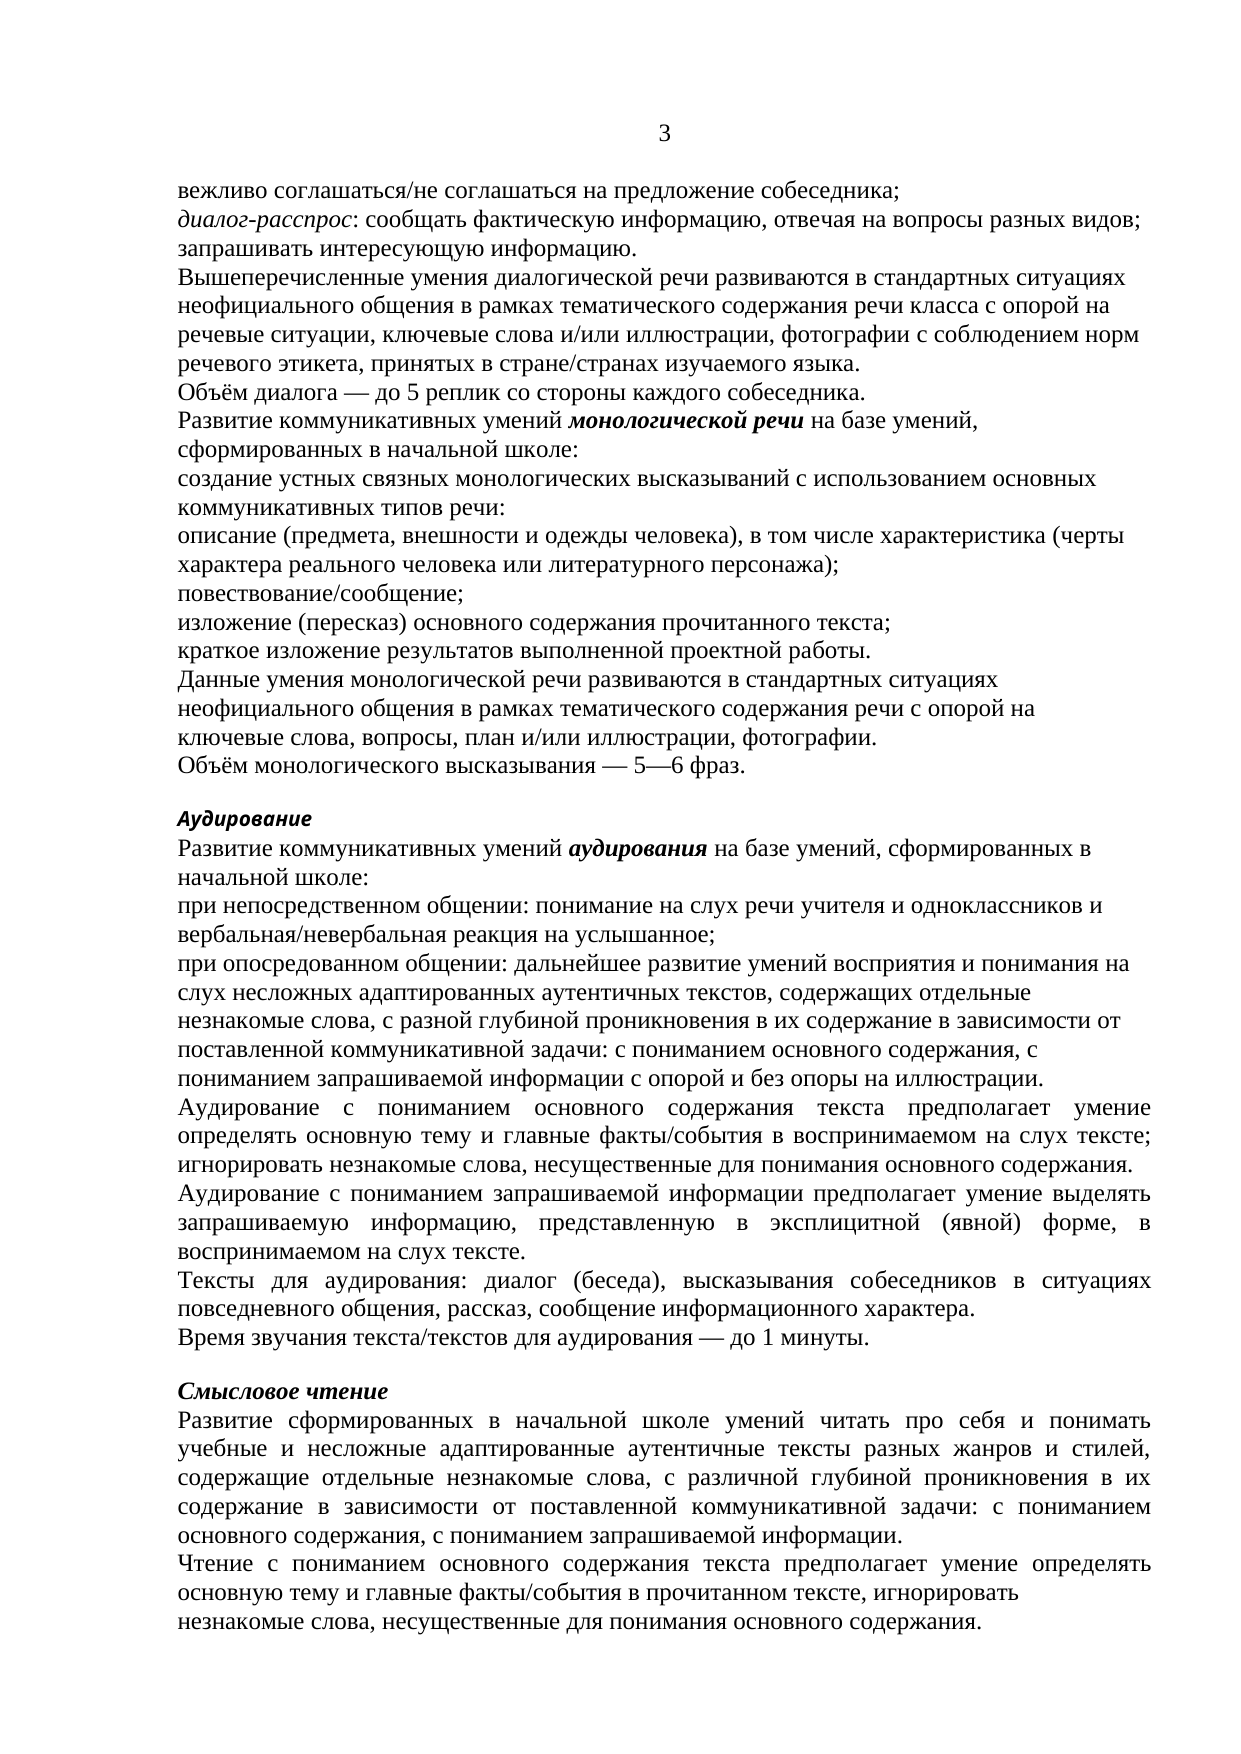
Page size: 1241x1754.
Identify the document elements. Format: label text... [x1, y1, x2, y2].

text ключевые слова, вопросы, план и/или иллюстрации, фотографии. [177, 722, 1152, 751]
text Вышеперечисленные умения диалогической речи развиваются в стандартных ситуациях неофициального общения в рамках тематического содержания речи класса с опорой на речевые ситуации, ключевые слова и/или иллюстрации, фотографии с соблюдением норм речевого этикета, принятых в стране/странах изучаемого языка. [177, 262, 1152, 377]
text Тексты для аудирования: диалог (беседа), высказывания собеседников в ситуациях повседневного общения, рассказ, сообщение информационного характера. [177, 1265, 1152, 1322]
text при опосредованном общении: дальнейшее развитие умений восприятия и понимания на слух несложных адаптированных аутентичных текстов, содержащих отдельные незнакомые слова, с разной глубиной проникновения в их содержание в зависимости от поставленной коммуникативной задачи: с пониманием основного содержания, с пониманием запрашиваемой информации с опорой и без опоры на иллюстрации. [177, 948, 1152, 1092]
text Объём диалога — до 5 реплик со стороны каждого собеседника. [177, 377, 1152, 406]
text вежливо соглашаться/не соглашаться на предложение собеседника; [177, 176, 1152, 204]
text при непосредственном общении: понимание на слух речи учителя и одноклассников и вербальная/невербальная реакция на услышанное; [177, 890, 1152, 948]
text диалог-расспрос: сообщать фактическую информацию, отвечая на вопросы разных видов; запрашивать интересующую информацию. [177, 204, 1152, 262]
text незнакомые слова, несущественные для понимания основного содержания. [177, 1606, 1152, 1635]
text краткое изложение результатов выполненной проектной работы. [177, 636, 1152, 664]
text Чтение с пониманием основного содержания текста предполагает умение определять основную тему и главные факты/события в прочитанном тексте, игнорировать [177, 1548, 1152, 1606]
text Смысловое чтение [177, 1376, 1152, 1405]
text создание устных связных монологических высказываний с использованием основных коммуникативных типов речи: [177, 463, 1152, 521]
text Объём монологического высказывания — 5—6 фраз. [177, 751, 1152, 779]
text 3 [177, 118, 1152, 147]
text Развитие коммуникативных умений аудирования на базе умений, сформированных в начальной школе: [177, 833, 1152, 890]
text Аудирование с пониманием основного содержания текста предполагает умение определять основную тему и главные факты/события в воспринимаемом на слух тексте; игнорировать незнакомые слова, несущественные для понимания основного содержания. [177, 1092, 1152, 1178]
text изложение (пересказ) основного содержания прочитанного текста; [177, 607, 1152, 636]
text Аудирование с пониманием запрашиваемой информации предполагает умение выделять запрашиваемую информацию, представленную в эксплицитной (явной) форме, в воспринимаемом на слух тексте. [177, 1178, 1152, 1265]
text Развитие коммуникативных умений монологической речи на базе умений, сформированных в начальной школе: [177, 406, 1152, 463]
text описание (предмета, внешности и одежды человека), в том числе характеристика (черты характера реального человека или литературного персонажа); [177, 521, 1152, 578]
text Время звучания текста/текстов для аудирования — до 1 минуты. [177, 1322, 1152, 1351]
text Развитие сформированных в начальной школе умений читать про себя и понимать учебные и несложные адаптированные аутентичные тексты разных жанров и стилей, содержащие отдельные незнакомые слова, с различной глубиной проникновения в их содержание в зависимости от поставленной коммуникативной задачи: с пониманием основного содержания, с пониманием запрашиваемой информации. [177, 1405, 1152, 1548]
text Данные умения монологической речи развиваются в стандартных ситуациях неофициального общения в рамках тематического содержания речи с опорой на [177, 664, 1152, 722]
text повествование/сообщение; [177, 578, 1152, 607]
text Аудирование [177, 804, 1152, 833]
